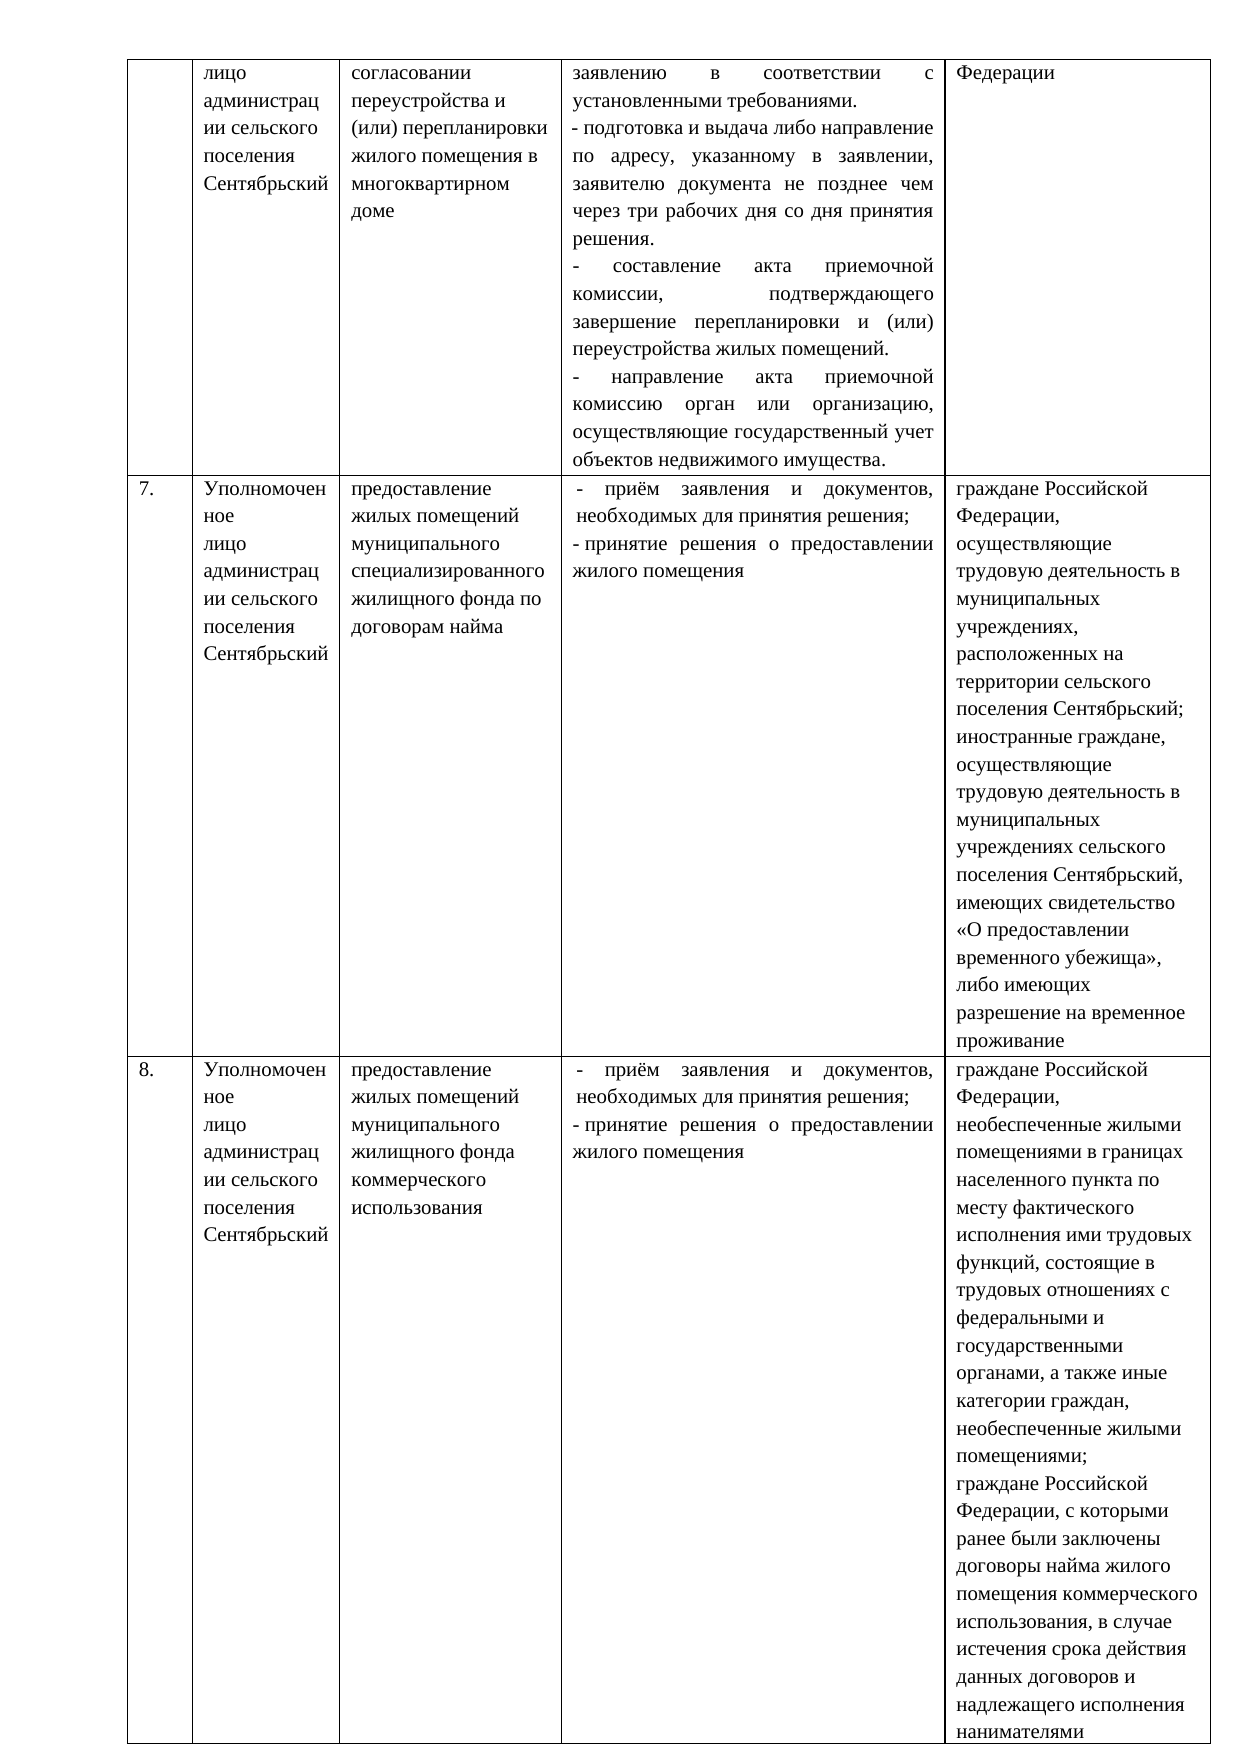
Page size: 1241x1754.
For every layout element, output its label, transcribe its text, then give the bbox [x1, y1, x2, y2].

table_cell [562, 1057, 944, 1743]
table_cell граждане Российской Федерации, осуществляющие трудовую деятельность в муниципальных учреждениях, расположенных на территории сельского поселения Сентябрьский; иностранные граждане, осуществляющие трудовую деятельность в муниципальных учреждениях сельского поселения Сентябрьский, имеющих свидетельство «О предоставлении временного убежища», либо имеющих разрешение на временное проживание [946, 476, 1210, 1056]
table_cell предоставление жилых помещений муниципального специализированного жилищного фонда по договорам найма [340, 476, 561, 1056]
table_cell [340, 60, 561, 474]
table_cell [340, 1057, 561, 1743]
table_cell [128, 60, 192, 474]
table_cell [193, 60, 339, 474]
table_cell Уполномоченное лицо администрации сельского поселения Сентябрьский [193, 476, 339, 1056]
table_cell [946, 60, 1210, 474]
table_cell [946, 1057, 1210, 1743]
table_cell [128, 476, 192, 1056]
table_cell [193, 1057, 339, 1743]
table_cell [562, 60, 944, 474]
table_cell [128, 1057, 192, 1743]
table_cell - приём заявления и документов, необходимых для принятия решения; - принятие решения о предоставлении жилого помещения [562, 476, 944, 1056]
